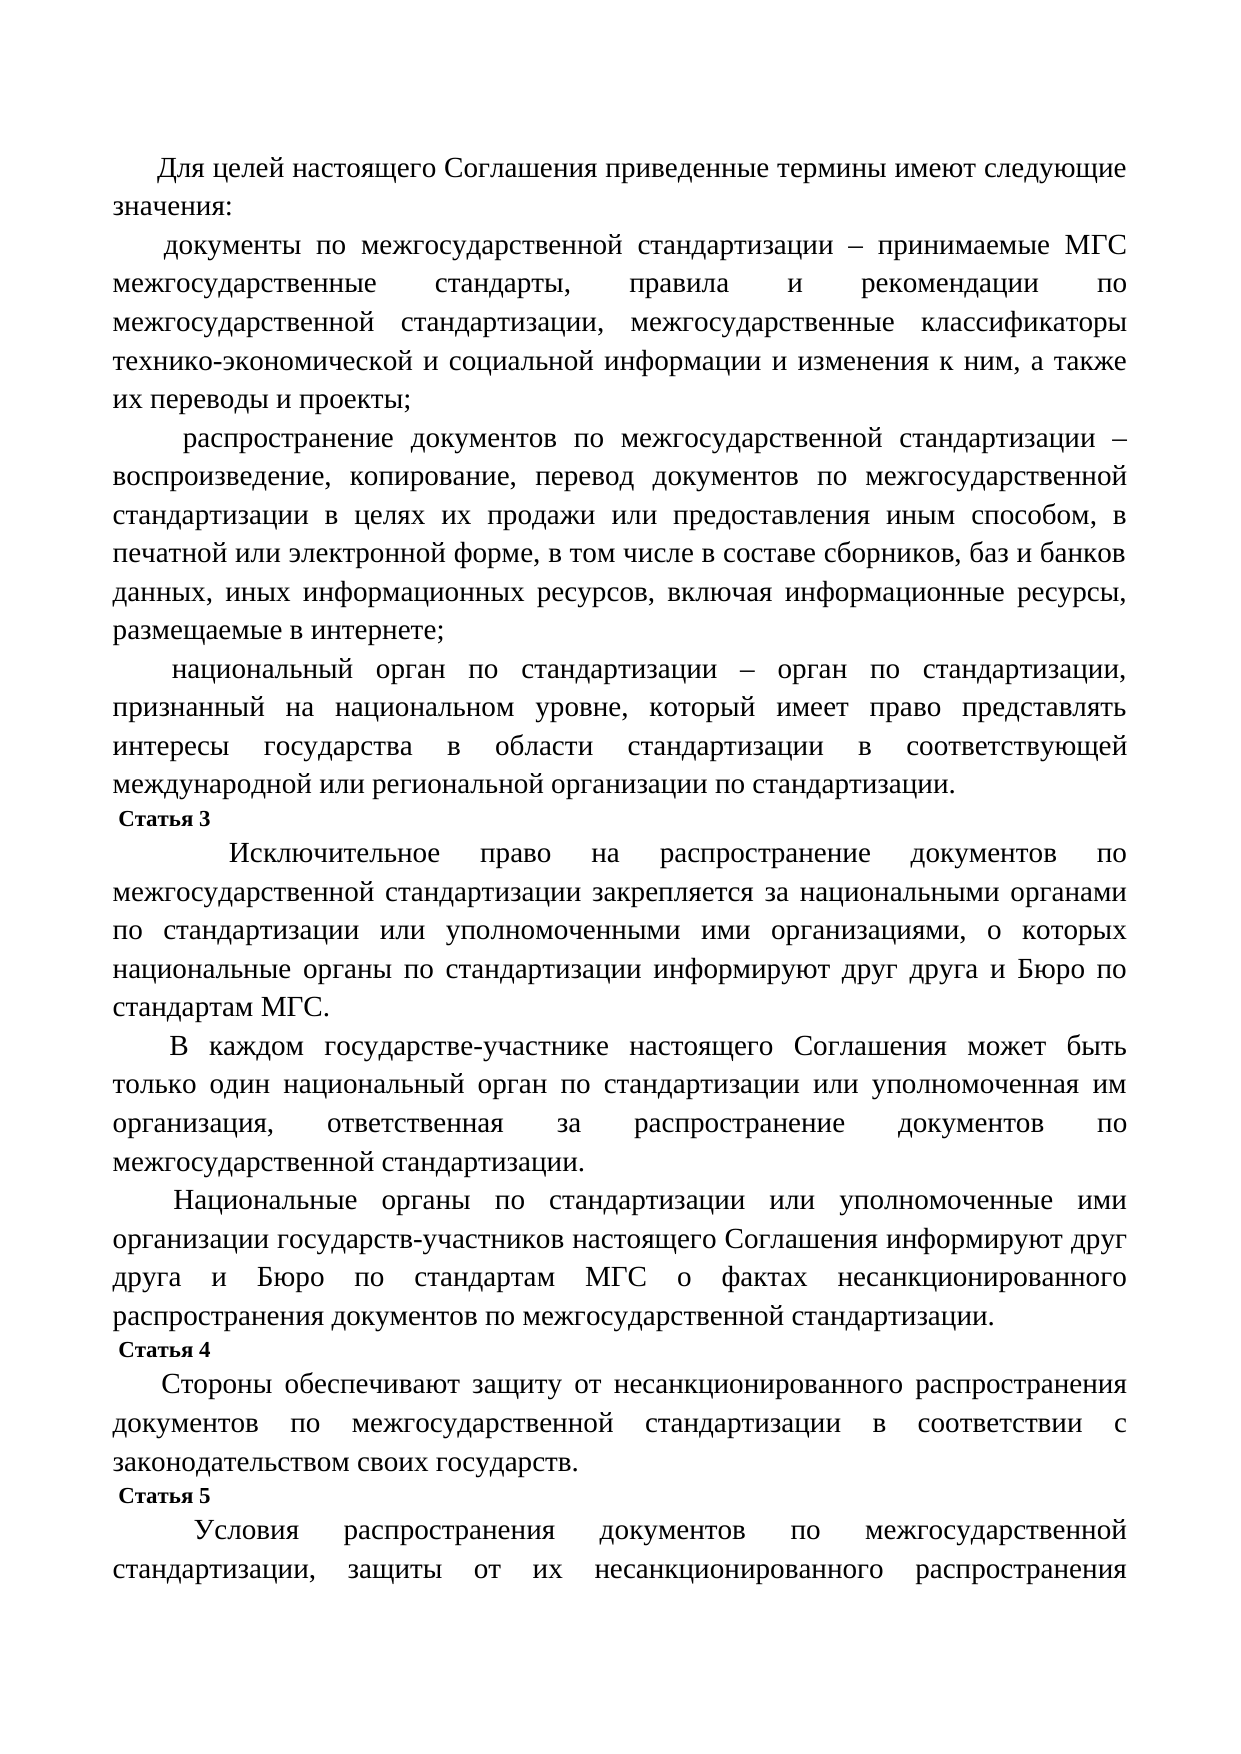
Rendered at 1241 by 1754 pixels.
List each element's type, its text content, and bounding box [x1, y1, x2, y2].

text Статья 3 [112, 805, 1128, 832]
text Исключительное право на распространение документов по межгосударственной стандартизации закрепляется за национальными органами по стандартизации или уполномоченными ими организациями, о которых национальные органы по стандартизации информируют друг друга и Бюро по стандартам МГС. [112, 835, 1128, 1023]
text Статья 4 [112, 1336, 1128, 1363]
text Статья 5 [112, 1482, 1128, 1509]
text Для целей настоящего Соглашения приведенные термины имеют следующие значения: [112, 150, 1128, 222]
text распространение документов по межгосударственной стандартизации – воспроизведение, копирование, перевод документов по межгосударственной стандартизации в целях их продажи или предоставления иным способом, в печатной или электронной форме, в том числе в составе сборников, баз и банков данных, иных информационных ресурсов, включая информационные ресурсы, размещаемые в интернете; [112, 420, 1128, 646]
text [112, 1512, 1128, 1584]
text Национальные органы по стандартизации или уполномоченные ими организации государств-участников настоящего Соглашения информируют друг друга и Бюро по стандартам МГС о фактах несанкционированного распространения документов по межгосударственной стандартизации. [112, 1182, 1128, 1331]
text национальный орган по стандартизации – орган по стандартизации, признанный на национальном уровне, который имеет право представлять интересы государства в области стандартизации в соответствующей международной или региональной организации по стандартизации. [112, 651, 1128, 800]
text Стороны обеспечивают защиту от несанкционированного распространения документов по межгосударственной стандартизации в соответствии с законодательством своих государств. [112, 1367, 1128, 1477]
text В каждом государстве-участнике настоящего Соглашения может быть только один национальный орган по стандартизации или уполномоченная им организация, ответственная за распространение документов по межгосударственной стандартизации. [112, 1028, 1128, 1177]
text документы по межгосударственной стандартизации – принимаемые МГС межгосударственные стандарты, правила и рекомендации по межгосударственной стандартизации, межгосударственные классификаторы технико-экономической и социальной информации и изменения к ним, а также их переводы и проекты; [112, 227, 1128, 415]
